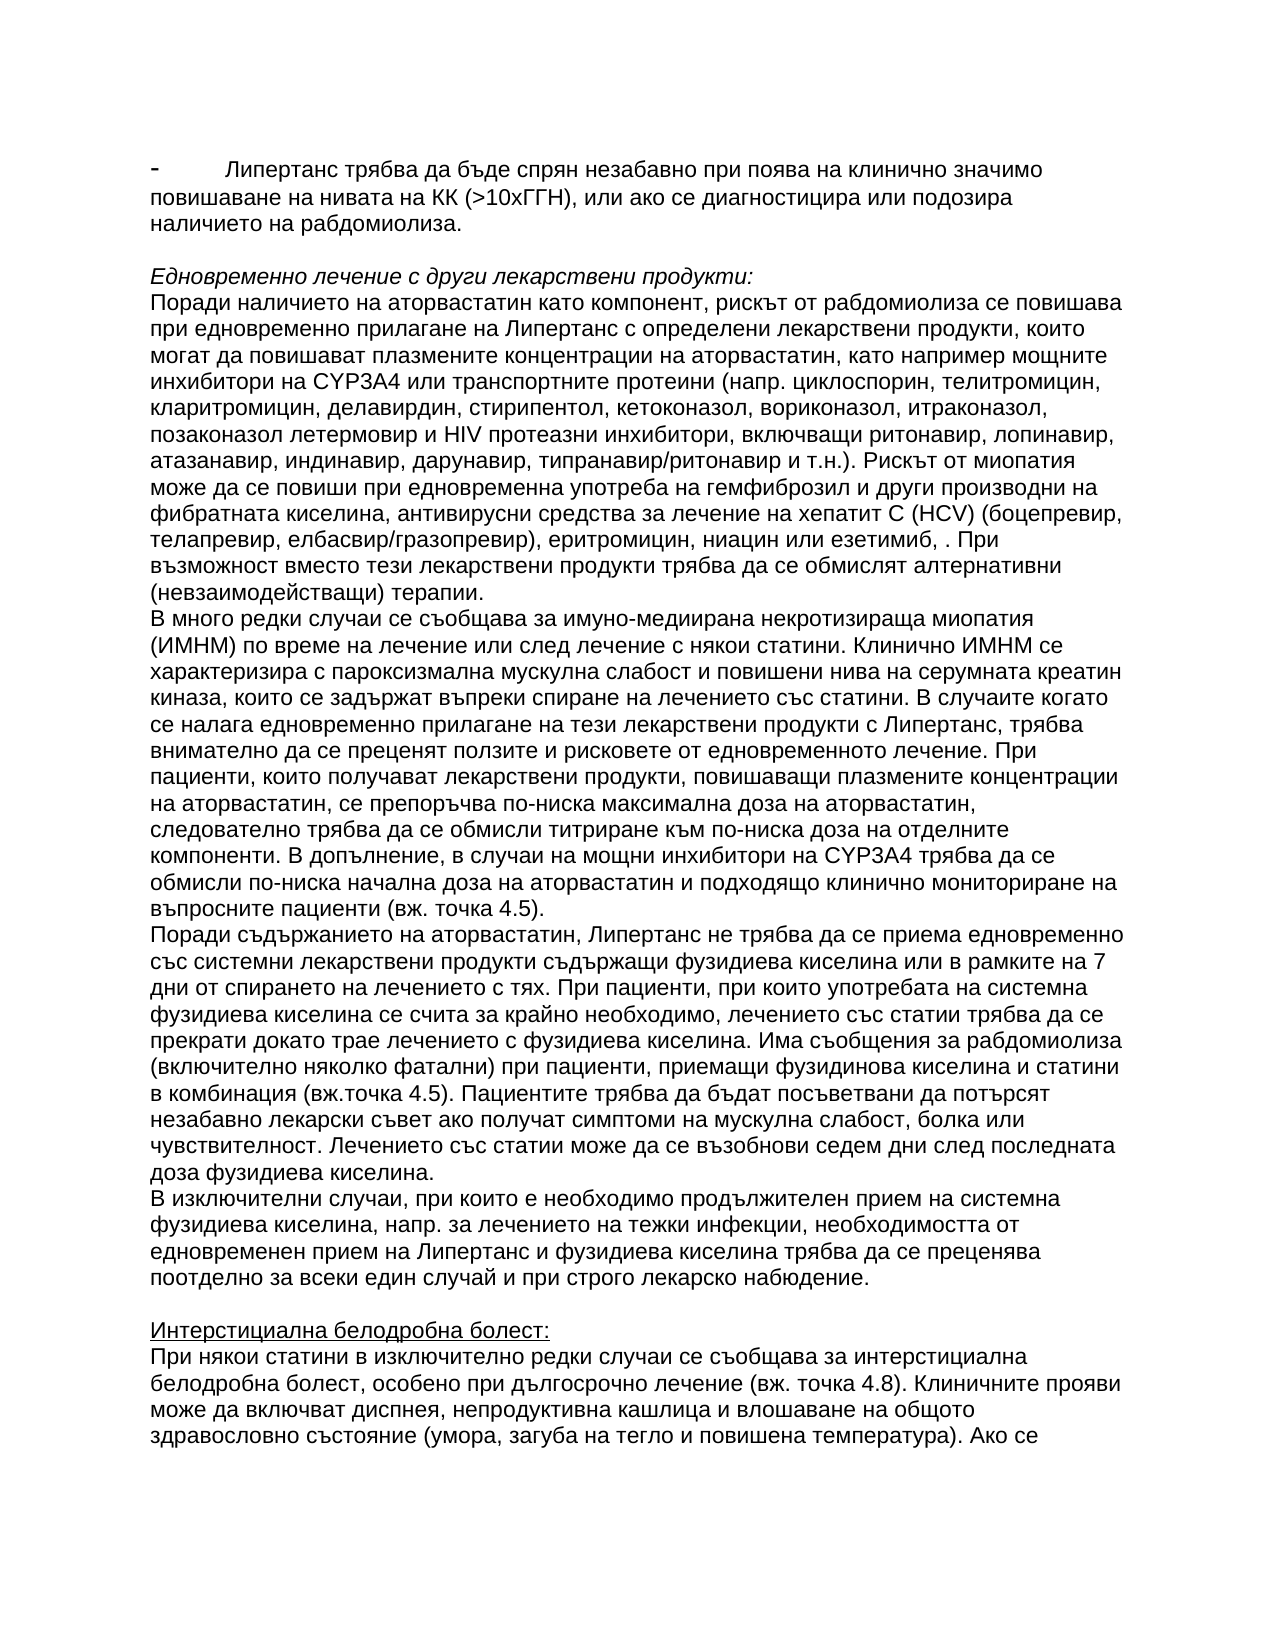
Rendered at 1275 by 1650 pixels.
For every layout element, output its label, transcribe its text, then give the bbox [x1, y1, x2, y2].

text В много редки случаи се съобщава за имуно-медиирана некротизираща миопатия (ИМНМ) по време на лечение или след лечение с някои статини. Клинично ИМНМ се характеризира с пароксизмална мускулна слабост и повишени нива на серумната креатин киназа, които се задържат въпреки спиране на лечението със статини. В случаите когато се налага едновременно прилагане на тези лекарствени продукти с Липертанс, трябва внимателно да се преценят ползите и рисковете от едновременното лечение. При пациенти, които получават лекарствени продукти, повишаващи плазмените концентрации на аторвастатин, се препоръчва по-ниска максимална доза на аторвастатин, следователно трябва да се обмисли титриране към по-ниска доза на отделните компоненти. В допълнение, в случаи на мощни инхибитори на CYP3A4 трябва да се обмисли по-ниска начална доза на аторвастатин и подходящо клинично мониториране на въпросните пациенти (вж. точка 4.5). [150, 605, 1125, 921]
text Едновременно лечение с други лекарствени продукти: [150, 263, 1125, 289]
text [150, 1343, 1125, 1448]
list Липертанс трябва да бъде спрян незабавно при поява на клинично значимо повишаване на нивата на КК (>10хГГН), или ако се диагностицира или подозира наличието на рабдомиолиза. [150, 150, 1125, 236]
text В изключителни случаи, при които е необходимо продължителен прием на системна фузидиева киселина, напр. за лечението на тежки инфекции, необходимостта от едновременен прием на Липертанс и фузидиева киселина трябва да се преценява поотделно за всеки един случай и при строго лекарско набюдение. [150, 1185, 1125, 1290]
text Поради съдържанието на аторвастатин, Липертанс не трябва да се приема едновременно със системни лекарствени продукти съдържащи фузидиева киселина или в рамките на 7 дни от спирането на лечението с тях. При пациенти, при които употребата на системна фузидиева киселина се счита за крайно необходимо, лечението със статии трябва да се прекрати докато трае лечението с фузидиева киселина. Има съобщения за рабдомиолиза (включително няколко фатални) при пациенти, приемащи фузидинова киселина и статини в комбинация (вж.точка 4.5). Пациентите трябва да бъдат посъветвани да потърсят незабавно лекарски съвет ако получат симптоми на мускулна слабост, болка или чувствителност. Лечението със статии може да се възобнови седем дни след последната доза фузидиева киселина. [150, 921, 1125, 1185]
text Поради наличието на аторвастатин като компонент, рискът от рабдомиолиза се повишава при едновременно прилагане на Липертанс с определени лекарствени продукти, които могат да повишават плазмените концентрации на аторвастатин, като например мощните инхибитори на CYP3A4 или транспортните протеини (напр. циклоспорин, телитромицин, кларитромицин, делавирдин, стирипентол, кетоконазол, вориконазол, итраконазол, позаконазол летермовир и HIV протеазни инхибитори, включващи ритонавир, лопинавир, атазанавир, индинавир, дарунавир, типранавир/ритонавир и т.н.). Рискът от миопатия може да се повиши при едновременна употреба на гемфиброзил и други производни на фибратната киселина, антивирусни средства за лечение на хепатит С (HCV) (боцепревир, телапревир, елбасвир/гразопревир), еритромицин, ниацин или езетимиб, . При възможност вместо тези лекарствени продукти трябва да се обмислят алтернативни (невзаимодействащи) терапии. [150, 289, 1125, 605]
text Интерстициална белодробна болест: [150, 1317, 1125, 1343]
